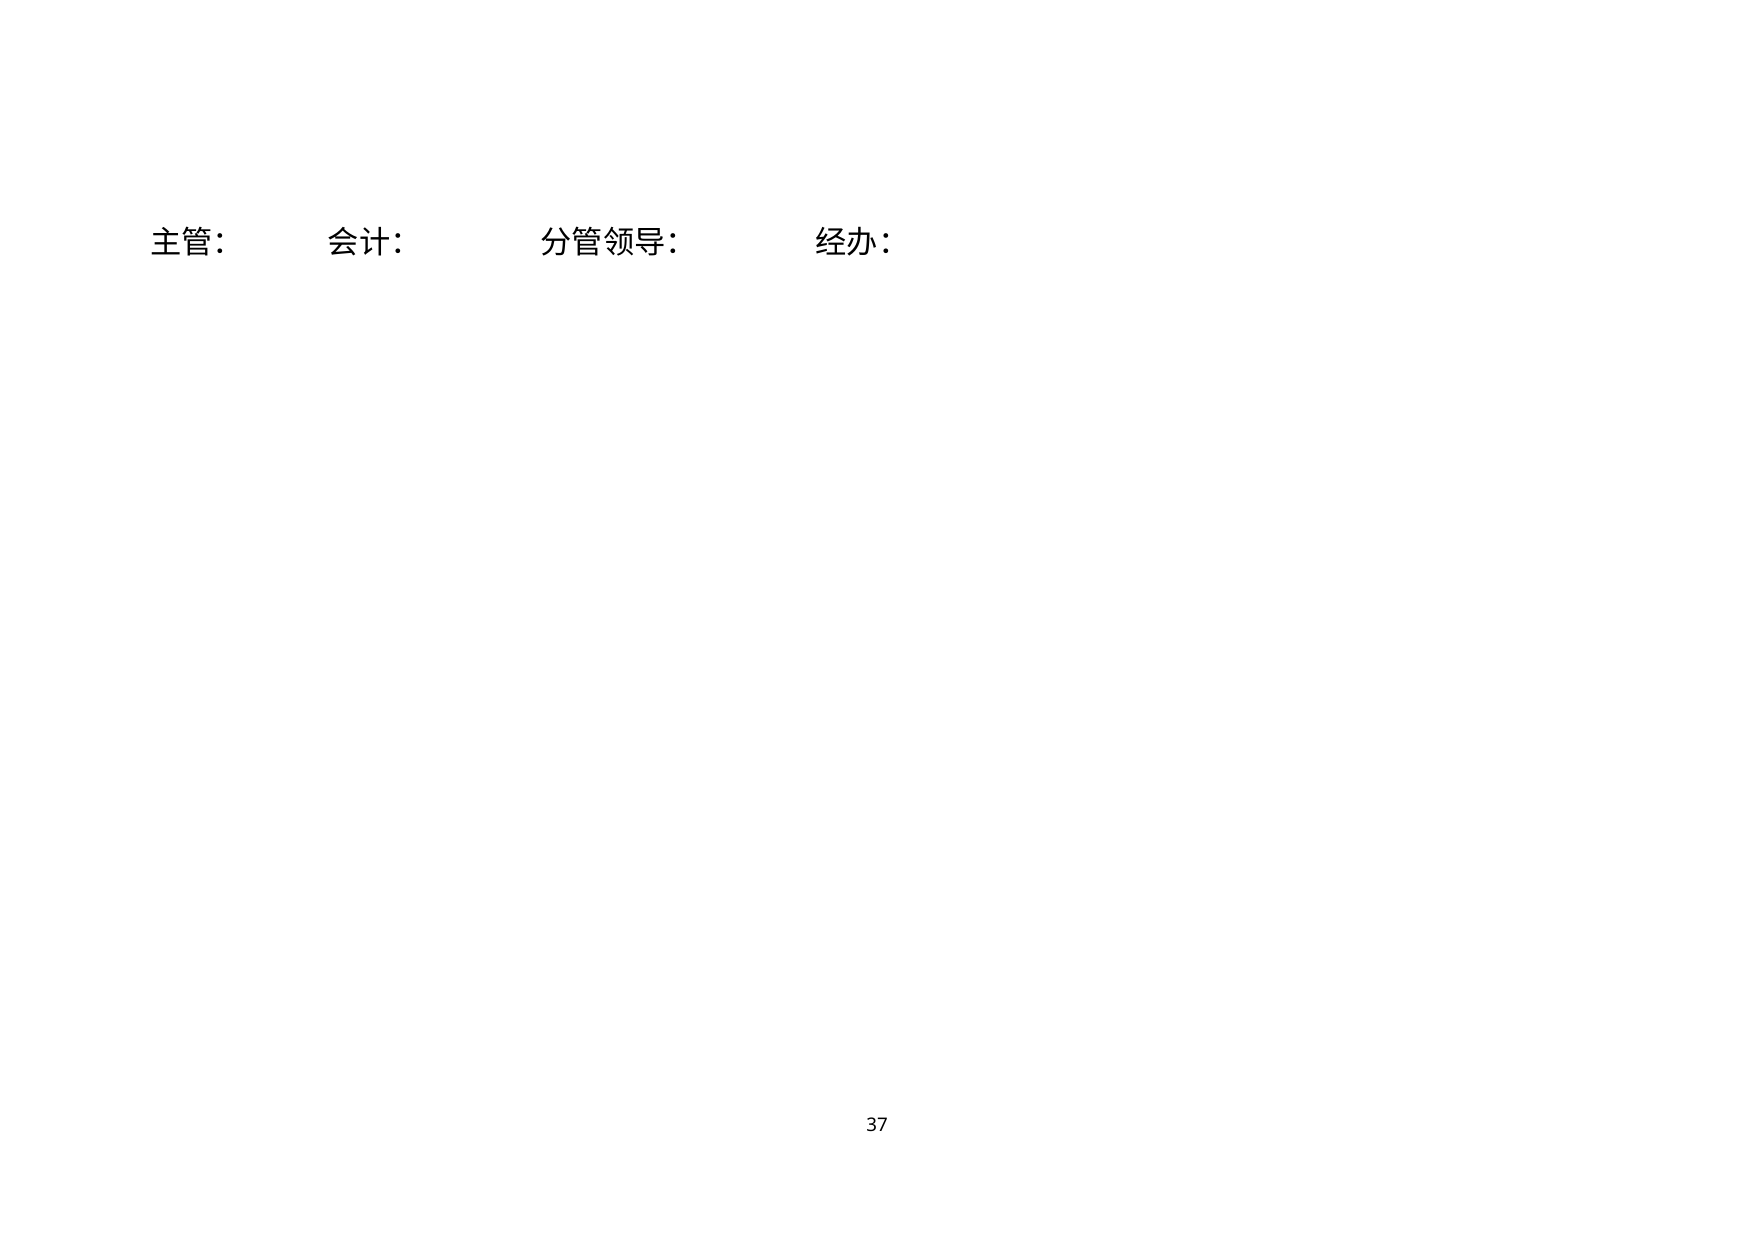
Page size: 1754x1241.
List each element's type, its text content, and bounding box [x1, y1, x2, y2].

text 主管： 会计： 分管领导： 经办： [150, 205, 1604, 274]
